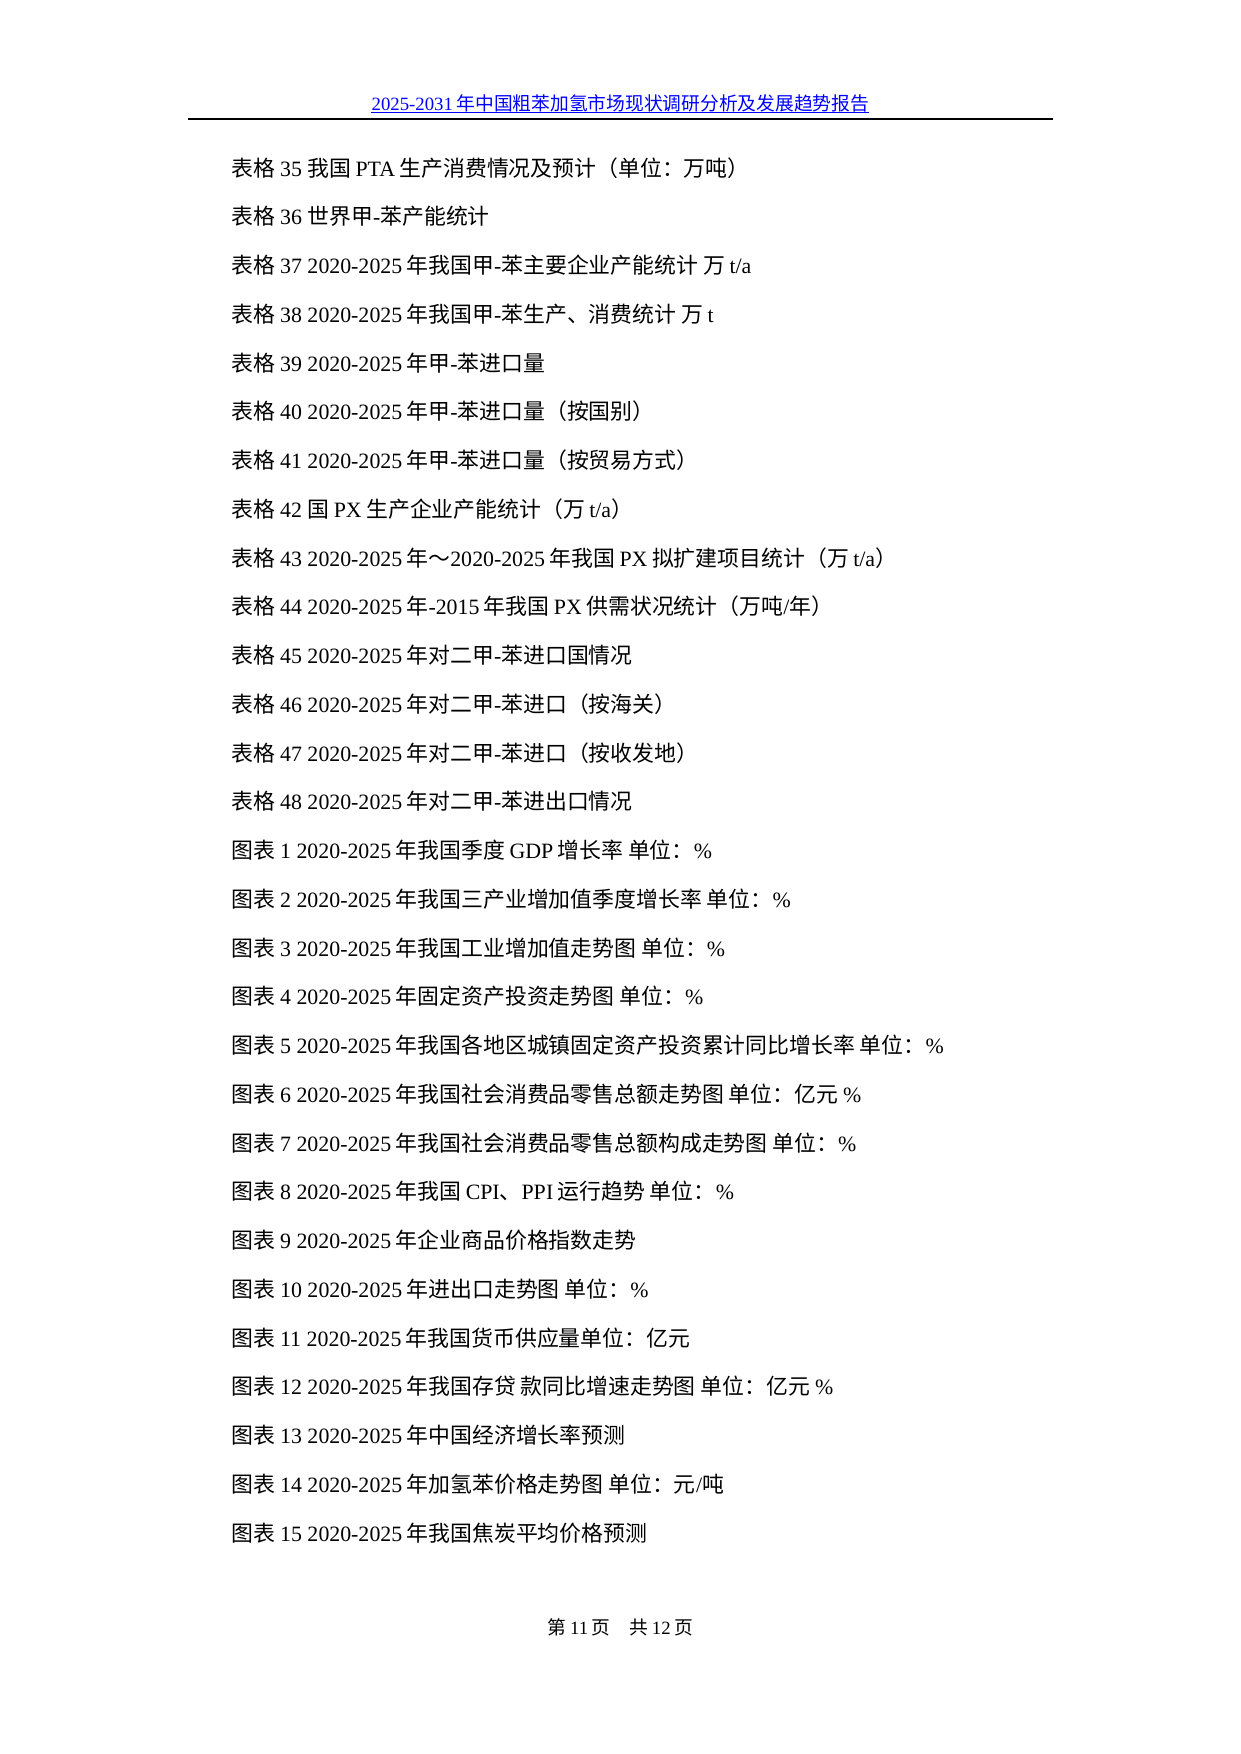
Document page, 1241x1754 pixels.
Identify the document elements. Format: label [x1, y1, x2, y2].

text [187, 150, 1053, 1548]
